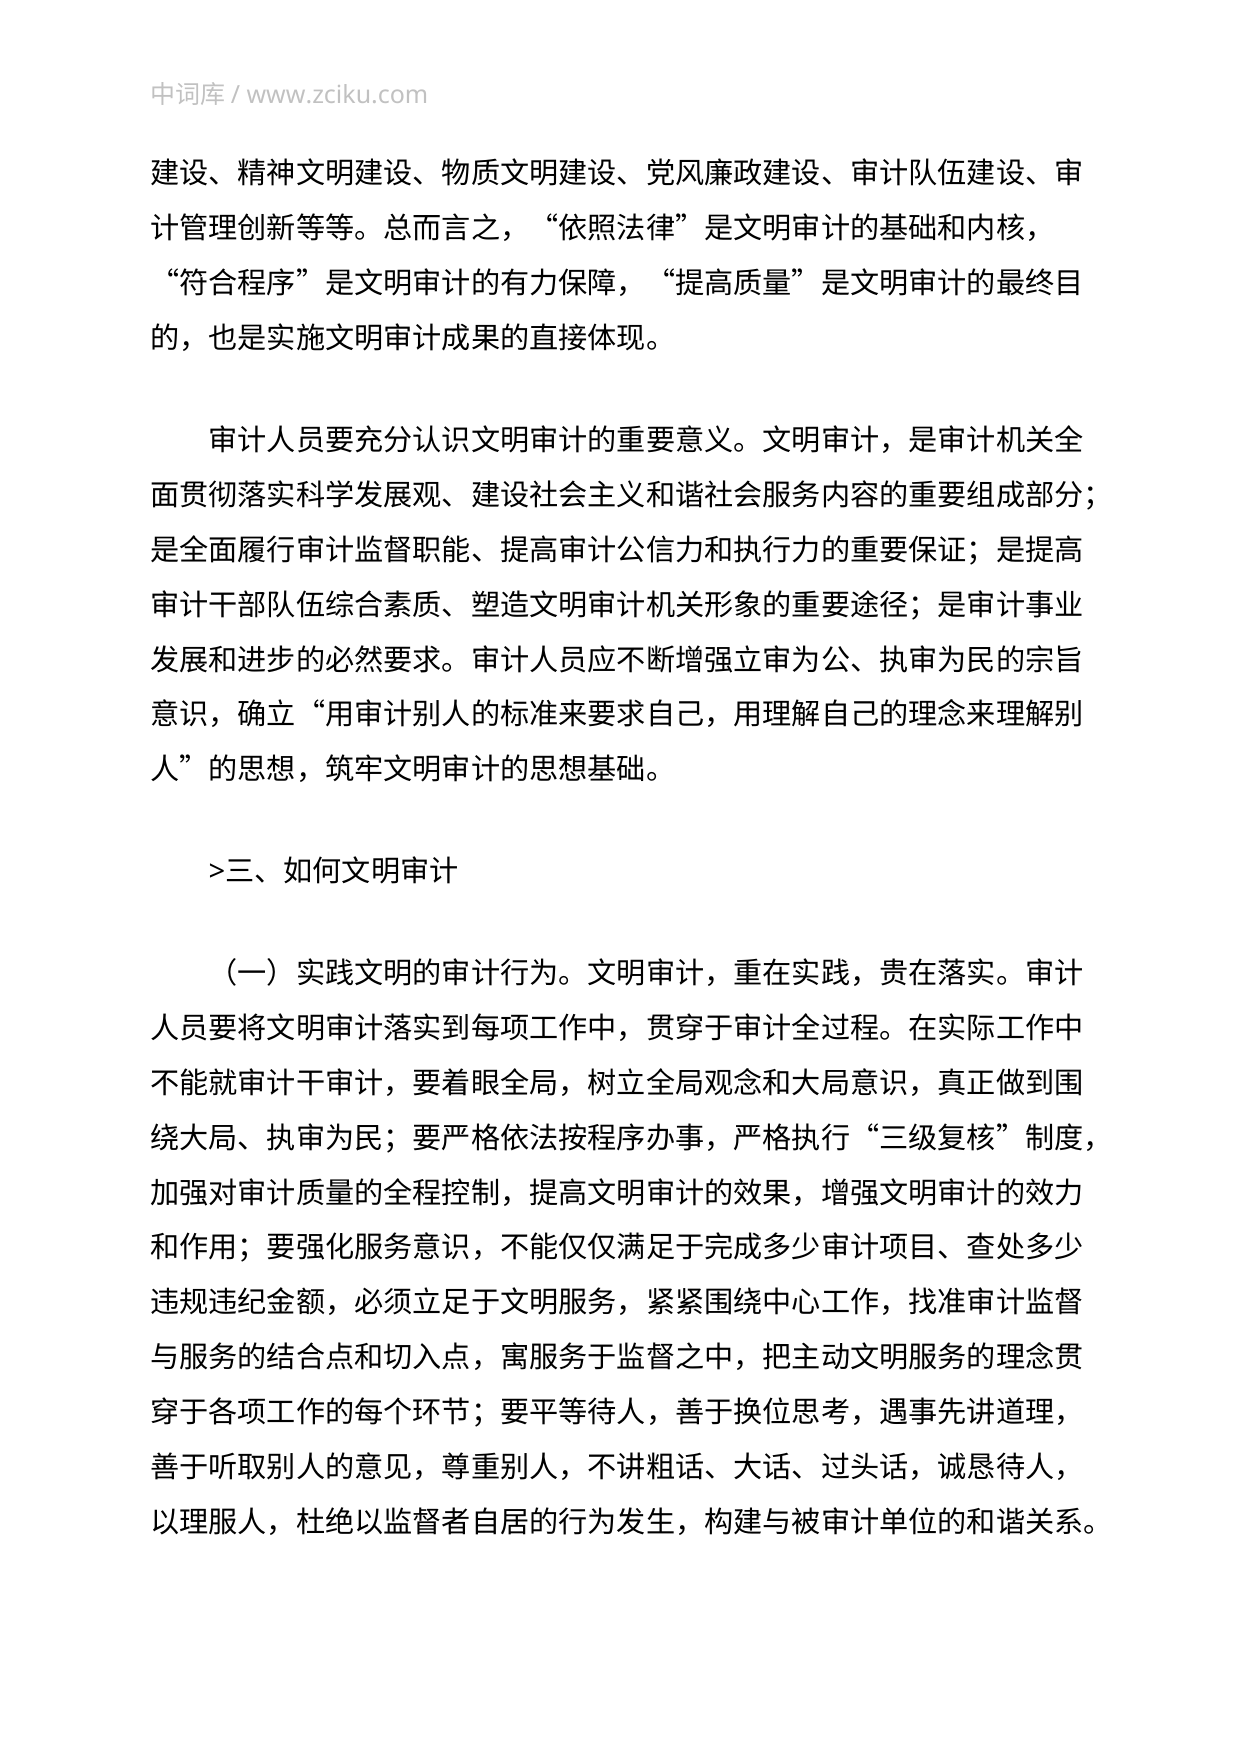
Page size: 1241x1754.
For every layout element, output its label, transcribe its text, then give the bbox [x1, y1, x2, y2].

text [150, 150, 1090, 357]
text （一）实践文明的审计行为。文明审计，重在实践，贵在落实。审计人员要将文明审计落实到每项工作中，贯穿于审计全过程。在实际工作中不能就审计干审计，要着眼全局，树立全局观念和大局意识，真正做到围绕大局、执审为民；要严格依法按程序办事，严格执行“三级复核”制度，加强对审计质量的全程控制，提高文明审计的效果，增强文明审计的效力和作用；要强化服务意识，不能仅仅满足于完成多少审计项目、查处多少违规违纪金额，必须立足于文明服务，紧紧围绕中心工作，找准审计监督与服务的结合点和切入点，寓服务于监督之中，把主动文明服务的理念贯穿于各项工作的每个环节；要平等待人，善于换位思考，遇事先讲道理，善于听取别人的意见，尊重别人，不讲粗话、大话、过头话，诚恳待人，以理服人，杜绝以监督者自居的行为发生，构建与被审计单位的和谐关系。 [150, 949, 1090, 1541]
text 审计人员要充分认识文明审计的重要意义。文明审计，是审计机关全面贯彻落实科学发展观、建设社会主义和谐社会服务内容的重要组成部分；是全面履行审计监督职能、提高审计公信力和执行力的重要保证；是提高审计干部队伍综合素质、塑造文明审计机关形象的重要途径；是审计事业发展和进步的必然要求。审计人员应不断增强立审为公、执审为民的宗旨意识，确立“用审计别人的标准来要求自己，用理解自己的理念来理解别人”的思想，筑牢文明审计的思想基础。 [150, 416, 1090, 788]
text >三、如何文明审计 [150, 848, 1090, 890]
